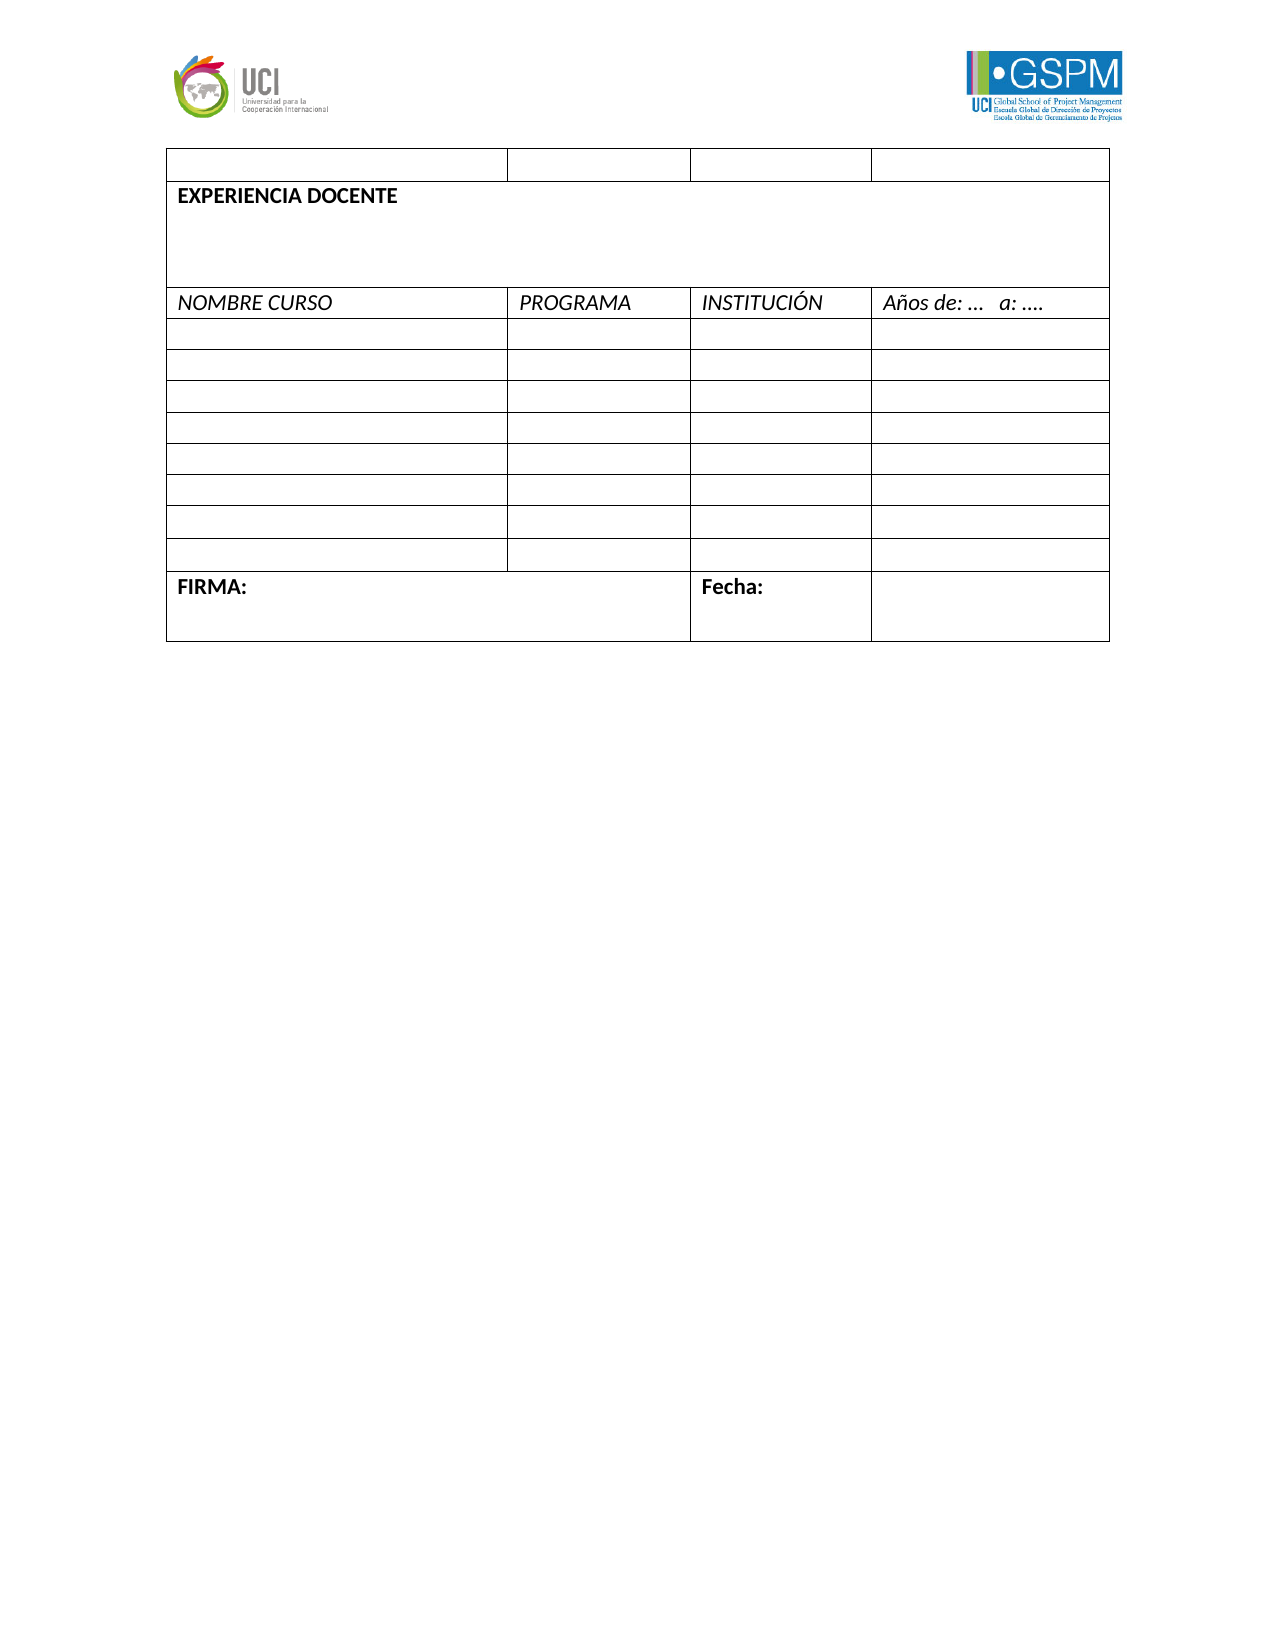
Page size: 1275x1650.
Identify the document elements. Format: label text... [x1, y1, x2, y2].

table_cell [872, 572, 1109, 641]
table_cell [167, 413, 507, 443]
table_cell [691, 350, 871, 380]
table_cell [691, 319, 871, 349]
table_cell [872, 506, 1109, 538]
table_cell [872, 319, 1109, 349]
table_cell [691, 475, 871, 505]
table_cell [872, 475, 1109, 505]
table_cell [872, 350, 1109, 380]
table_cell Fecha: [691, 572, 871, 641]
table_cell [872, 149, 1109, 181]
table_cell [508, 506, 690, 538]
table_cell [167, 319, 507, 349]
table_cell [508, 475, 690, 505]
table_cell [691, 539, 871, 571]
table_cell [508, 444, 690, 474]
table_cell [508, 149, 690, 181]
table_cell FIRMA: [167, 572, 690, 641]
picture [943, 42, 1141, 124]
table_cell [691, 381, 871, 412]
table_cell [167, 444, 507, 474]
table_cell [508, 381, 690, 412]
table_cell [167, 475, 507, 505]
table_cell NOMBRE CURSO [167, 288, 507, 318]
table_cell [167, 350, 507, 380]
table_cell [167, 149, 507, 181]
table_cell [508, 350, 690, 380]
table_cell [691, 506, 871, 538]
table_cell [508, 413, 690, 443]
table_cell EXPERIENCIA DOCENTE [167, 182, 1109, 287]
table_cell [167, 539, 507, 571]
table_cell [508, 539, 690, 571]
table_cell [167, 506, 507, 538]
table_cell [691, 149, 871, 181]
picture [165, 47, 335, 123]
table_cell [691, 444, 871, 474]
table_cell PROGRAMA [508, 288, 690, 318]
table_cell [872, 413, 1109, 443]
table_cell Años de: … a: …. [872, 288, 1109, 318]
table_cell [872, 539, 1109, 571]
table_cell [872, 381, 1109, 412]
table_cell [691, 413, 871, 443]
table_cell [167, 381, 507, 412]
table_cell [508, 319, 690, 349]
table_cell INSTITUCIÓN [691, 288, 871, 318]
table_cell [872, 444, 1109, 474]
